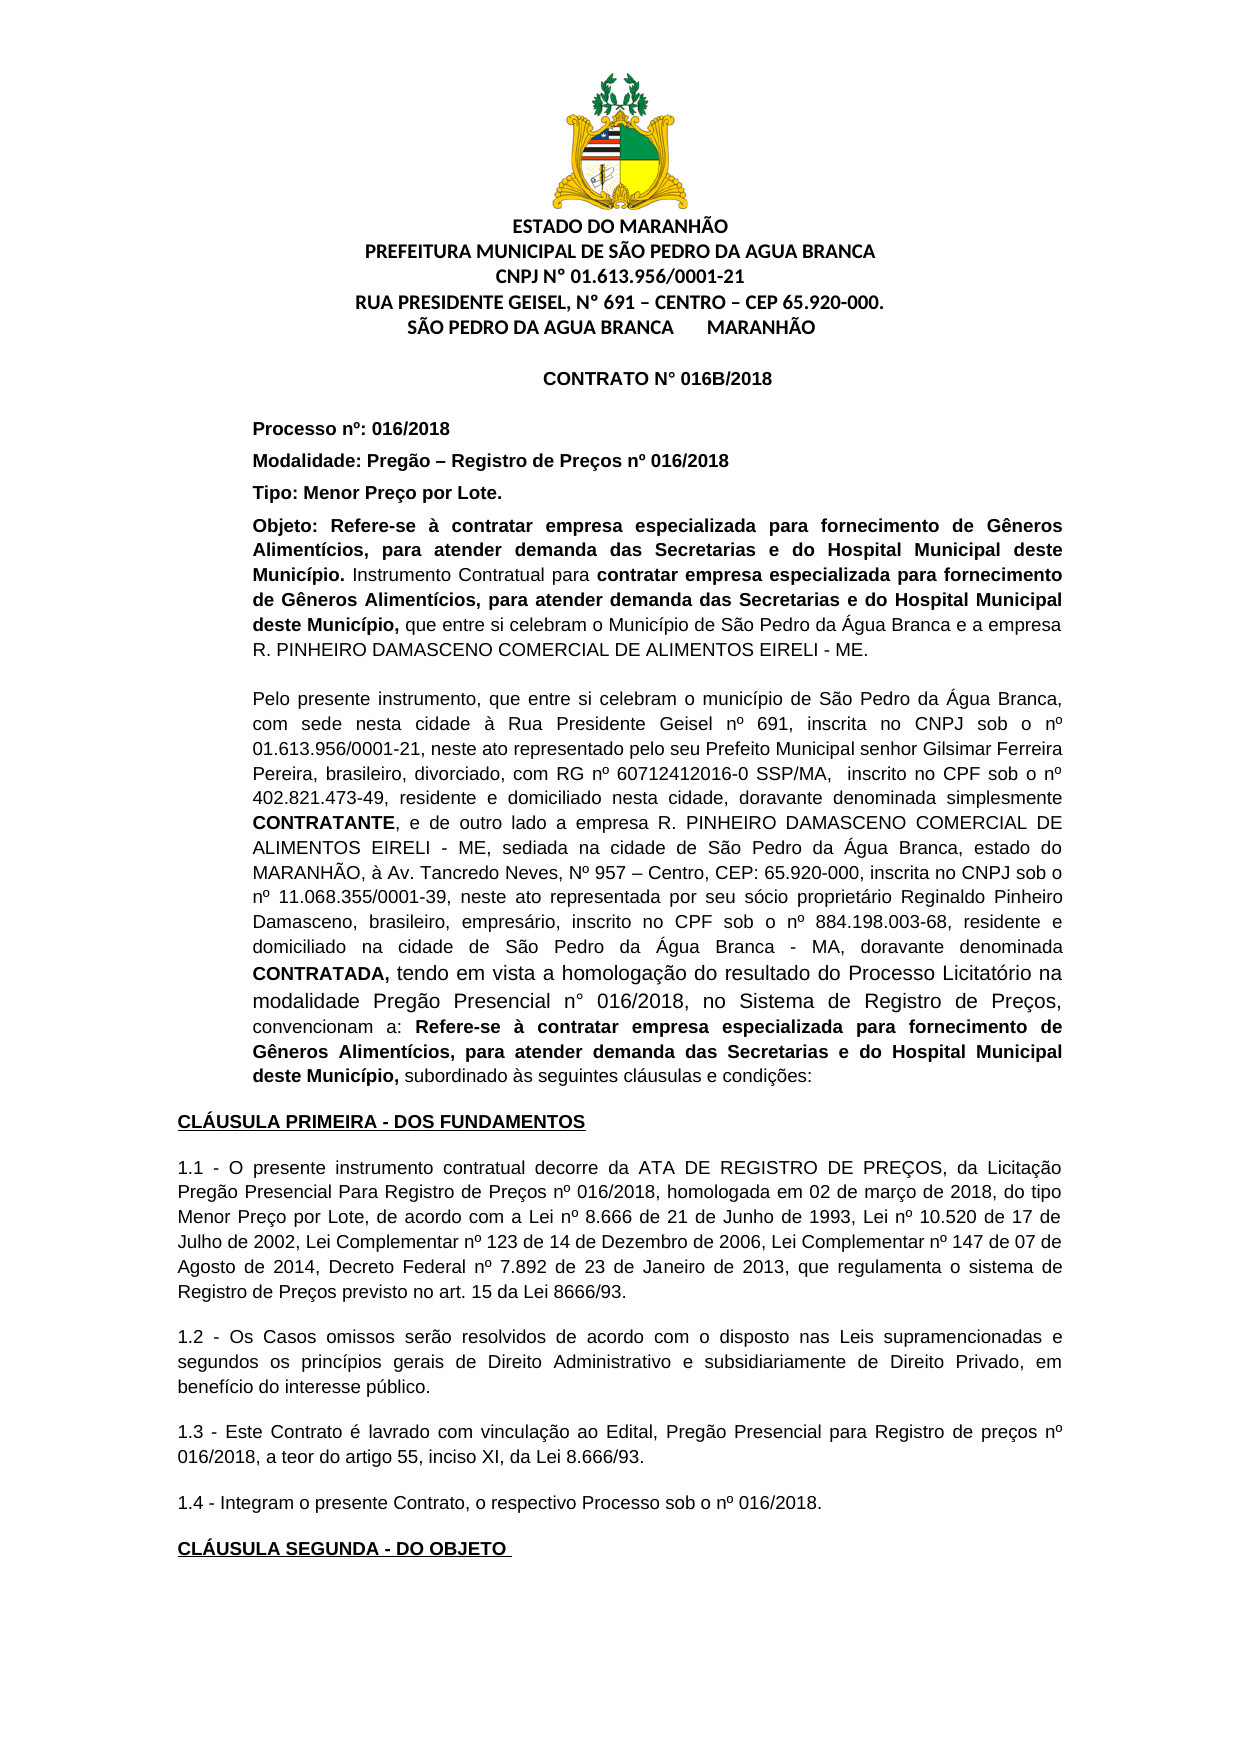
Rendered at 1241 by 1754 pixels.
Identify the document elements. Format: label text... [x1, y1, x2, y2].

text CLÁUSULA SEGUNDA - DO OBJETO [177, 1537, 1063, 1559]
text 1.2 - Os Casos omissos serão resolvidos de acordo com o disposto nas Leis supramencionadas e segundos os princípios gerais de Direito Administrativo e subsidiariamente de Direito Privado, em benefício do interesse público. [177, 1326, 1063, 1397]
text 1.3 - Este Contrato é lavrado com vinculação ao Edital, Pregão Presencial para Registro de preços nº 016/2018, a teor do artigo 55, inciso XI, da Lei 8.666/93. [177, 1421, 1063, 1468]
text CLÁUSULA PRIMEIRA - DOS FUNDAMENTOS [177, 1111, 1063, 1132]
text 1.4 - Integram o presente Contrato, o respectivo Processo sob o nº 016/2018. [177, 1492, 1063, 1513]
list Tipo: Menor Preço por Lote. [252, 482, 1063, 504]
list CONTRATO N° 016B/2018 [252, 368, 1063, 389]
text 1.1 - O presente instrumento contratual decorre da ATA DE REGISTRO DE PREÇOS, da Licitação Pregão Presencial Para Registro de Preços nº 016/2018, homologada em 02 de março de 2018, do tipo Menor Preço por Lote, de acordo com a Lei nº 8.666 de 21 de Junho de 1993, Lei nº 10.520 de 17 de Julho de 2002, Lei Complementar nº 123 de 14 de Dezembro de 2006, Lei Complementar nº 147 de 07 de Agosto de 2014, Decreto Federal nº 7.892 de 23 de Janeiro de 2013, que regulamenta o sistema de Registro de Preços previsto no art. 15 da Lei 8666/93. [177, 1157, 1063, 1302]
list Objeto: Refere-se à contratar empresa especializada para fornecimento de Gêneros Alimentícios, para atender demanda das Secretarias e do Hospital Municipal deste Município. Instrumento Contratual para contratar empresa especializada para fornecimento de Gêneros Alimentícios, para atender demanda das Secretarias e do Hospital Municipal deste Município, que entre si celebram o Município de São Pedro da Água Branca e a empresa R. PINHEIRO DAMASCENO COMERCIAL DE ALIMENTOS EIRELI - ME. [252, 514, 1063, 660]
list Processo nº: 016/2018 [252, 418, 1063, 439]
list Modalidade: Pregão – Registro de Preços nº 016/2018 [252, 450, 1063, 471]
picture [552, 73, 688, 210]
list Pelo presente instrumento, que entre si celebram o município de São Pedro da Água Branca, com sede nesta cidade à Rua Presidente Geisel nº 691, inscrita no CNPJ sob o nº 01.613.956/0001-21, neste ato representado pelo seu Prefeito Municipal senhor Gilsimar Ferreira Pereira, brasileiro, divorciado, com RG nº 60712412016-0 SSP/MA, inscrito no CPF sob o nº 402.821.473-49, residente e domiciliado nesta cidade, doravante denominada simplesmente CONTRATANTE, e de outro lado a empresa R. PINHEIRO DAMASCENO COMERCIAL DE ALIMENTOS EIRELI - ME, sediada na cidade de São Pedro da Água Branca, estado do MARANHÃO, à Av. Tancredo Neves, Nº 957 – Centro, CEP: 65.920-000, inscrita no CNPJ sob o nº 11.068.355/0001-39, neste ato representada por seu sócio proprietário Reginaldo Pinheiro Damasceno, brasileiro, empresário, inscrito no CPF sob o nº 884.198.003-68, residente e domiciliado na cidade de São Pedro da Água Branca - MA, doravante denominada CONTRATADA, tendo em vista a homologação do resultado do Processo Licitatório na modalidade Pregão Presencial n° 016/2018, no Sistema de Registro de Preços, convencionam a: Refere-se à contratar empresa especializada para fornecimento de Gêneros Alimentícios, para atender demanda das Secretarias e do Hospital Municipal deste Município, subordinado às seguintes cláusulas e condições: [252, 688, 1063, 1087]
